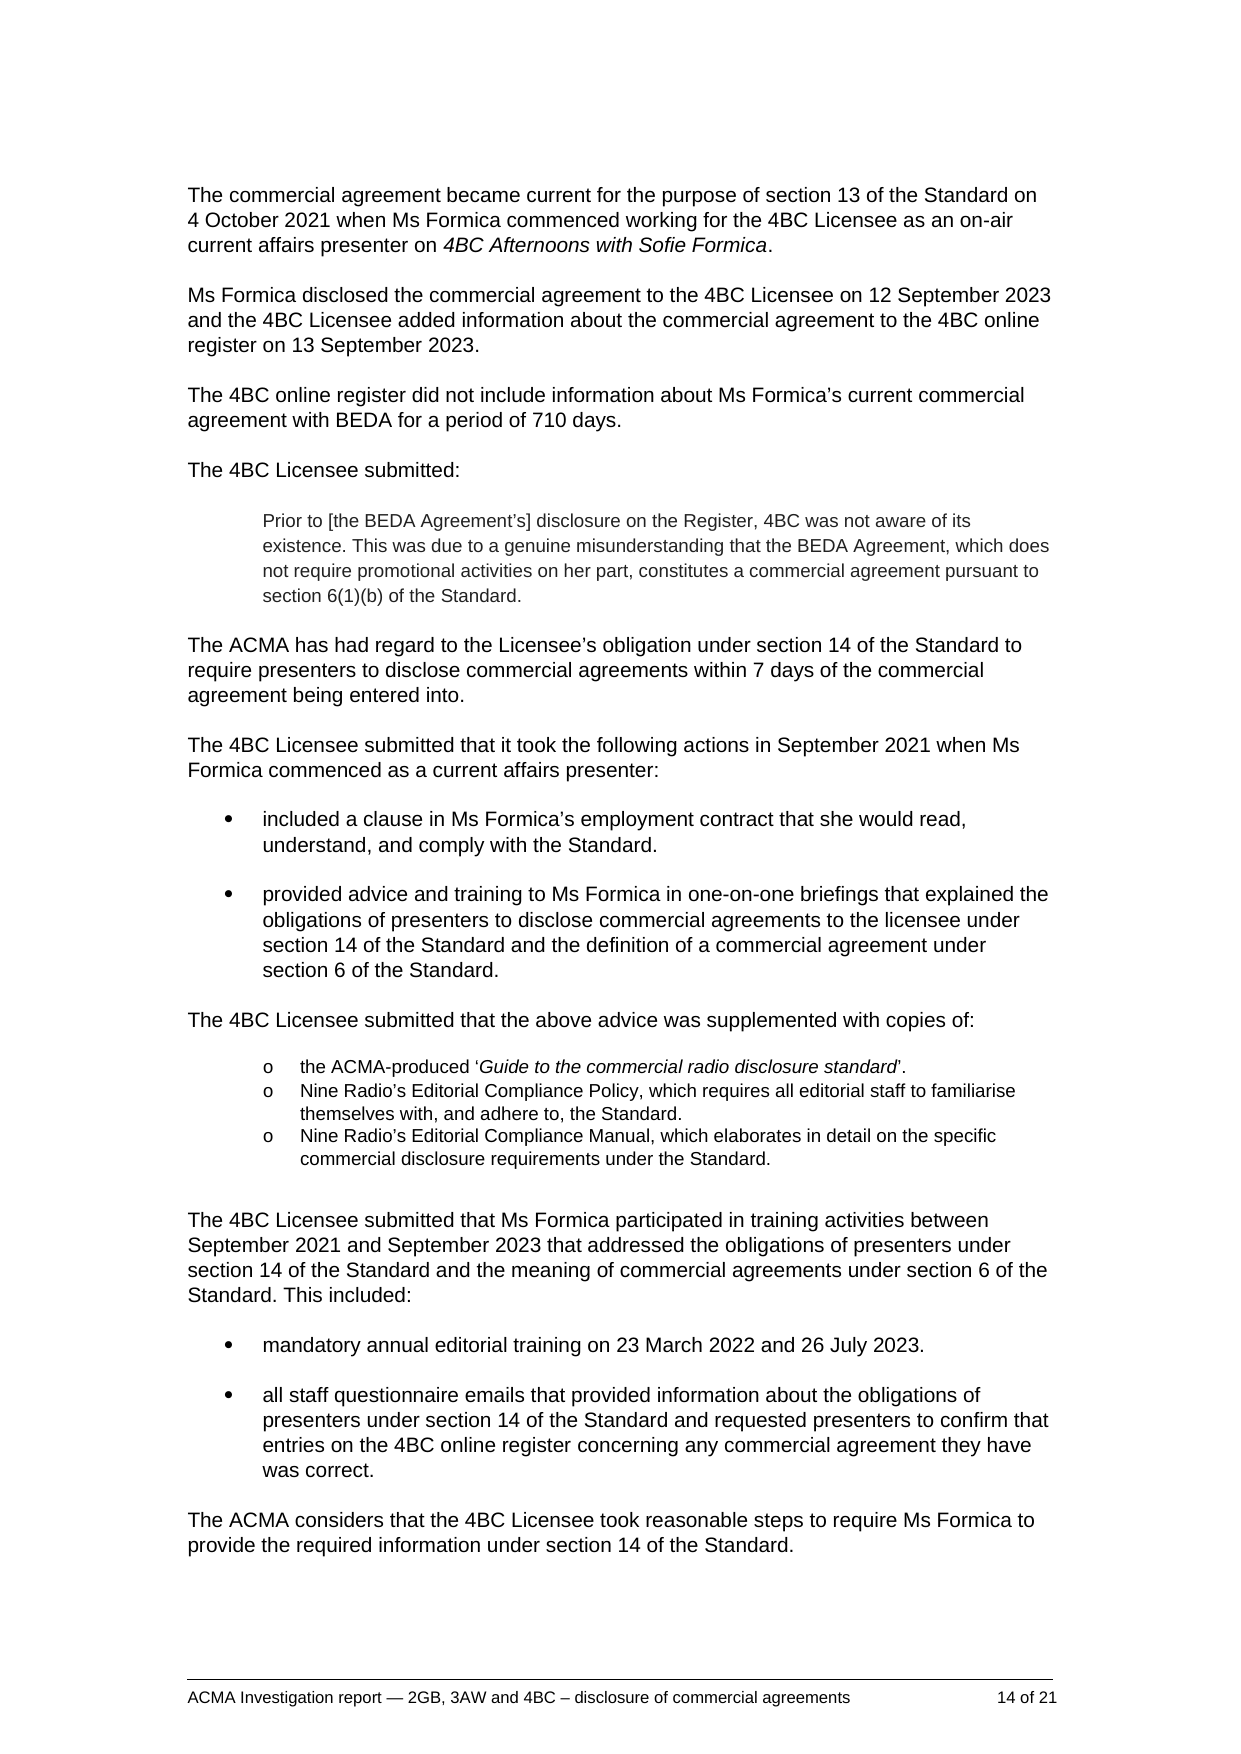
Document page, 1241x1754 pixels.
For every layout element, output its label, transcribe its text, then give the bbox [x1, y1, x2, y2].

text The ACMA considers that the 4BC Licensee took reasonable steps to require Ms Formica to provide the required information under section 14 of the Standard. [187, 1507, 1053, 1557]
text Ms Formica disclosed the commercial agreement to the 4BC Licensee on 12 September 2023 and the 4BC Licensee added information about the commercial agreement to the 4BC online register on 13 September 2023. [187, 281, 1053, 356]
text The commercial agreement became current for the purpose of section 13 of the Standard on 4 October 2021 when Ms Formica commenced working for the 4BC Licensee as an on-air current affairs presenter on 4BC Afternoons with Sofie Formica. [187, 181, 1053, 256]
text The 4BC online register did not include information about Ms Formica’s current commercial agreement with BEDA for a period of 710 days. [187, 381, 1053, 431]
list Nine Radio’s Editorial Compliance Manual, which elaborates in detail on the specific commercial disclosure requirements under the Standard. [262, 1124, 1053, 1169]
list provided advice and training to Ms Formica in one-on-one briefings that explained the obligations of presenters to disclose commercial agreements to the licensee under section 14 of the Standard and the definition of a commercial agreement under section 6 of the Standard. [225, 881, 1053, 981]
text The 4BC Licensee submitted that the above advice was supplemented with copies of: [187, 1006, 1053, 1031]
text The 4BC Licensee submitted that Ms Formica participated in training activities between September 2021 and September 2023 that addressed the obligations of presenters under section 14 of the Standard and the meaning of commercial agreements under section 6 of the Standard. This included: [187, 1207, 1053, 1307]
list Nine Radio’s Editorial Compliance Policy, which requires all editorial staff to familiarise themselves with, and adhere to, the Standard. [262, 1079, 1053, 1124]
text The ACMA has had regard to the Licensee’s obligation under section 14 of the Standard to require presenters to disclose commercial agreements within 7 days of the commercial agreement being entered into. [187, 631, 1053, 706]
list mandatory annual editorial training on 23 March 2022 and 26 July 2023. [225, 1332, 1053, 1357]
list included a clause in Ms Formica’s employment contract that she would read, understand, and comply with the Standard. [225, 806, 1053, 856]
text The 4BC Licensee submitted that it took the following actions in September 2021 when Ms Formica commenced as a current affairs presenter: [187, 731, 1053, 781]
list all staff questionnaire emails that provided information about the obligations of presenters under section 14 of the Standard and requested presenters to confirm that entries on the 4BC online register concerning any commercial agreement they have was correct. [225, 1382, 1053, 1482]
text The 4BC Licensee submitted: [187, 456, 1053, 481]
text Prior to [the BEDA Agreement’s] disclosure on the Register, 4BC was not aware of its existence. This was due to a genuine misunderstanding that the BEDA Agreement, which does not require promotional activities on her part, constitutes a commercial agreement pursuant to section 6(1)(b) of the Standard. [262, 506, 1053, 606]
list the ACMA-produced ‘Guide to the commercial radio disclosure standard’. [262, 1056, 1053, 1079]
